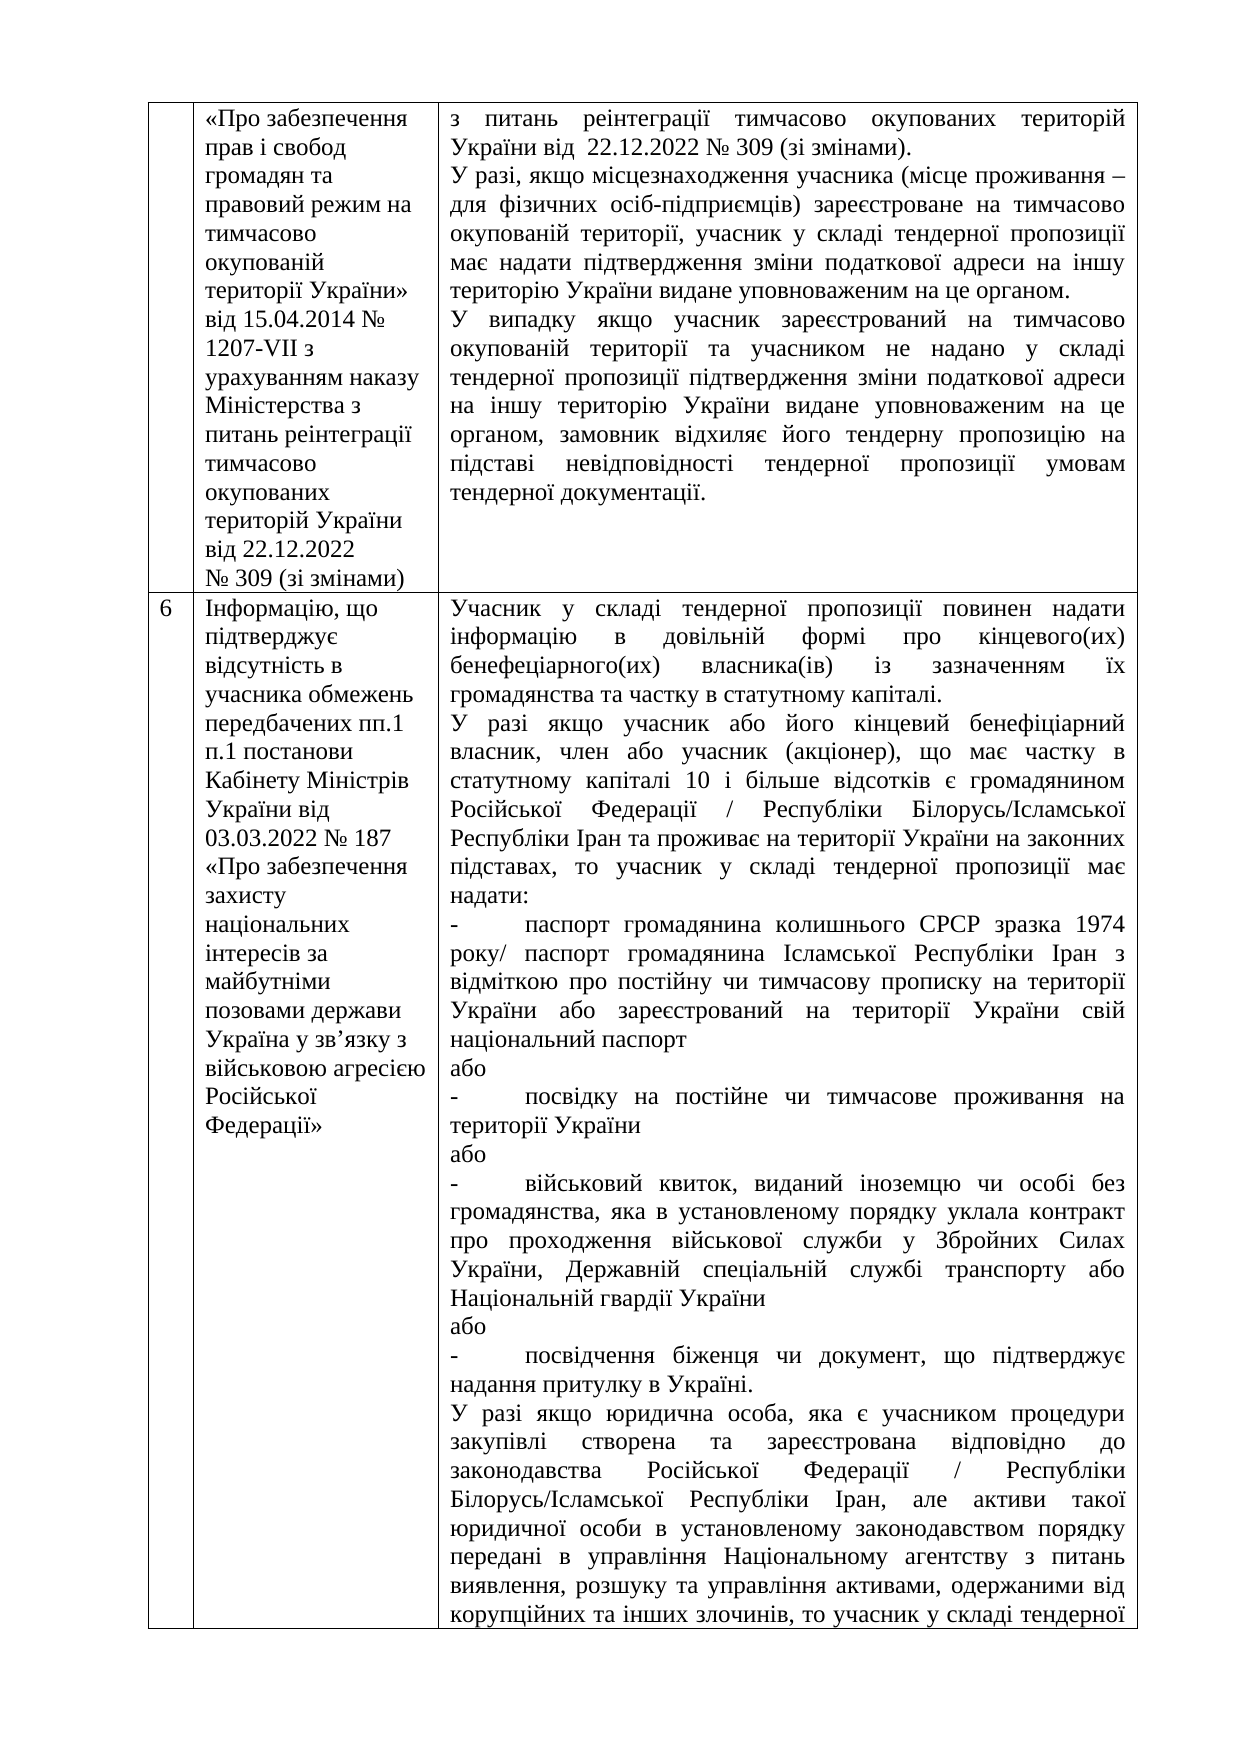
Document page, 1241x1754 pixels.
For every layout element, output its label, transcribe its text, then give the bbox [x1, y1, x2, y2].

table_cell 6 [149, 593, 193, 1628]
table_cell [439, 103, 1137, 592]
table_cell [194, 593, 438, 1628]
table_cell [439, 593, 1137, 1628]
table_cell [194, 103, 438, 592]
table_cell 5 [149, 103, 193, 592]
